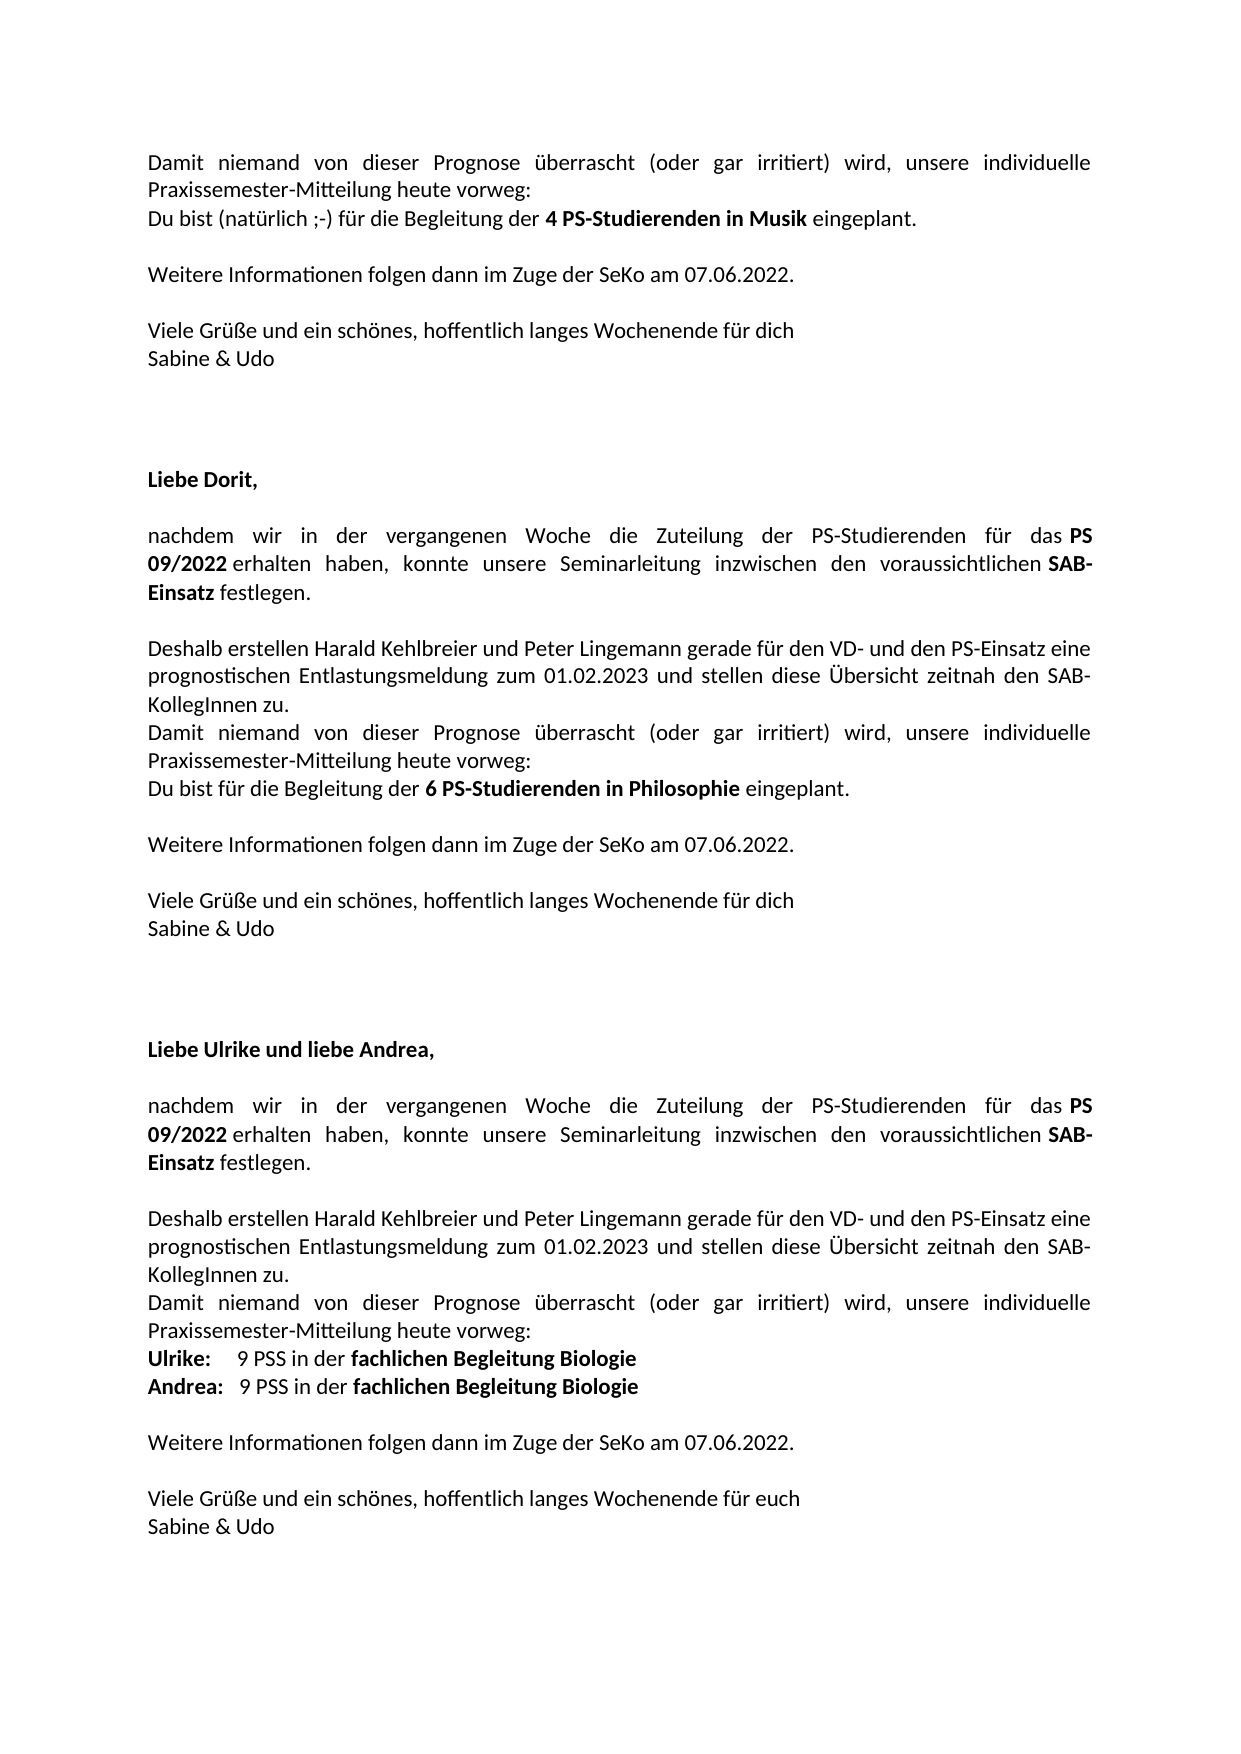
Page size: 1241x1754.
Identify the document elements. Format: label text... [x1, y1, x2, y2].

text Andrea: 9 PSS in der fachlichen Begleitung Biologie [148, 1372, 1093, 1400]
text Damit niemand von dieser Prognose überrascht (oder gar irritiert) wird, unsere individuelle Praxissemester-Mitteilung heute vorweg: [148, 148, 1093, 204]
text Sabine & Udo [148, 1512, 1093, 1540]
text Du bist für die Begleitung der 6 PS-Studierenden in Philosophie eingeplant. [148, 774, 1093, 802]
text Weitere Informationen folgen dann im Zuge der SeKo am 07.06.2022. [148, 260, 1093, 288]
text Damit niemand von dieser Prognose überrascht (oder gar irritiert) wird, unsere individuelle Praxissemester-Mitteilung heute vorweg: [148, 1288, 1093, 1344]
text Liebe Dorit, [148, 466, 1093, 493]
text Viele Grüße und ein schönes, hoffentlich langes Wochenende für dich [148, 886, 1093, 914]
text Ulrike: 9 PSS in der fachlichen Begleitung Biologie [148, 1344, 1093, 1372]
text Viele Grüße und ein schönes, hoffentlich langes Wochenende für euch [148, 1484, 1093, 1512]
text Weitere Informationen folgen dann im Zuge der SeKo am 07.06.2022. [148, 830, 1093, 858]
text Sabine & Udo [148, 344, 1093, 372]
text Sabine & Udo [148, 914, 1093, 942]
text Viele Grüße und ein schönes, hoffentlich langes Wochenende für dich [148, 316, 1093, 344]
text Weitere Informationen folgen dann im Zuge der SeKo am 07.06.2022. [148, 1428, 1093, 1456]
text Du bist (natürlich ;-) für die Begleitung der 4 PS-Studierenden in Musik eingeplant. [148, 204, 1093, 232]
text Liebe Ulrike und liebe Andrea, [148, 1036, 1093, 1064]
text Damit niemand von dieser Prognose überrascht (oder gar irritiert) wird, unsere individuelle Praxissemester-Mitteilung heute vorweg: [148, 718, 1093, 774]
